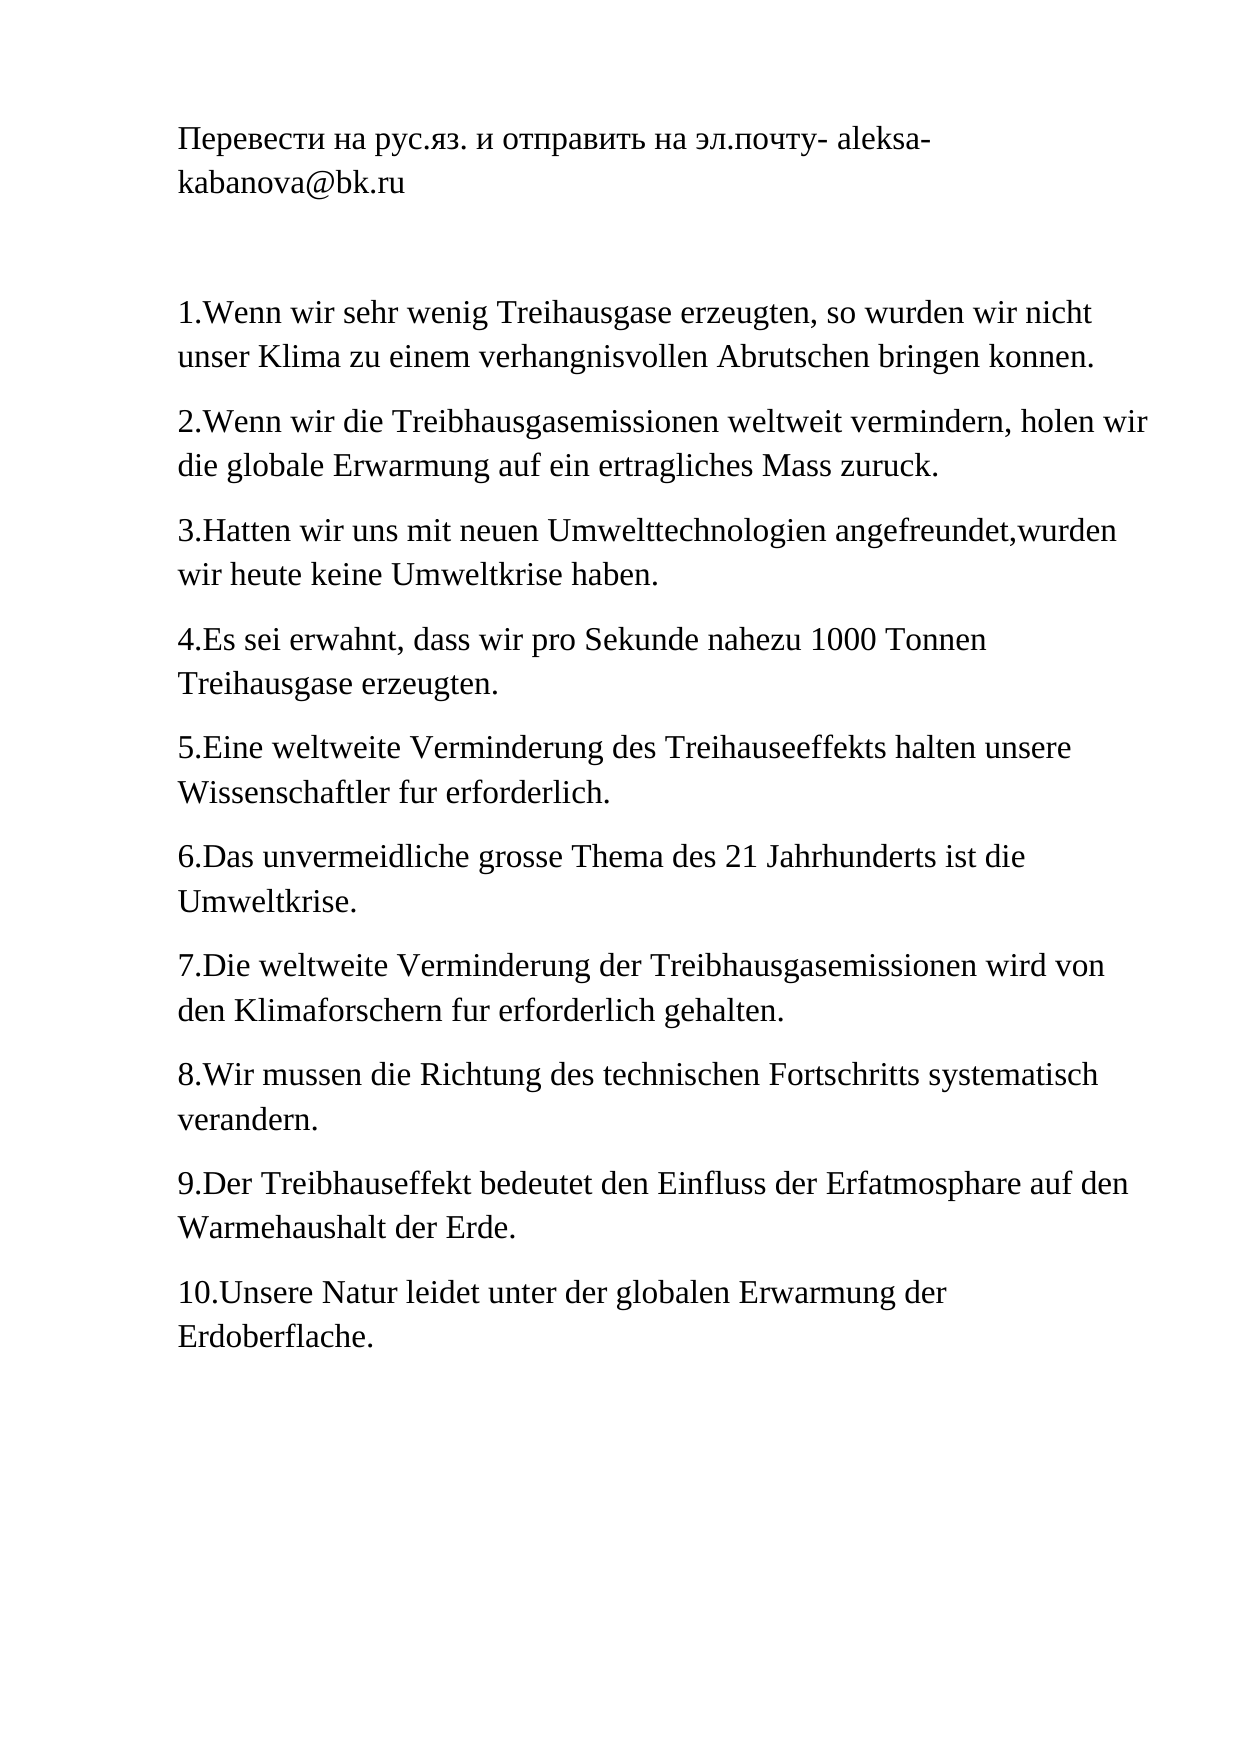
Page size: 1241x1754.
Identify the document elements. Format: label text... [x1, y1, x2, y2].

text Перевести на рус.яз. и отправить на эл.почту- aleksa-kabanova@bk.ru [177, 118, 1152, 201]
text 1.Wenn wir sehr wenig Treihausgase erzeugten, so wurden wir nicht unser Klima zu einem verhangnisvollen Abrutschen bringen konnen. [177, 292, 1152, 374]
text 2.Wenn wir die Treibhausgasemissionen weltweit vermindern, holen wir die globale Erwarmung auf ein ertragliches Mass zuruck. [177, 401, 1152, 483]
text 10.Unsere Natur leidet unter der globalen Erwarmung der Erdoberflache. [177, 1273, 1152, 1355]
text 3.Hatten wir uns mit neuen Umwelttechnologien angefreundet,wurden wir heute keine Umweltkrise haben. [177, 510, 1152, 592]
text 6.Das unvermeidliche grosse Thema des 21 Jahrhunderts ist die Umweltkrise. [177, 837, 1152, 919]
text 9.Der Treibhauseffekt bedeutet den Einfluss der Erfatmosphare auf den Warmehaushalt der Erde. [177, 1164, 1152, 1246]
text 5.Eine weltweite Verminderung des Treihauseeffekts halten unsere Wissenschaftler fur erforderlich. [177, 728, 1152, 810]
text 7.Die weltweite Verminderung der Treibhausgasemissionen wird von den Klimaforschern fur erforderlich gehalten. [177, 946, 1152, 1028]
text 8.Wir mussen die Richtung des technischen Fortschritts systematisch verandern. [177, 1055, 1152, 1137]
text 4.Es sei erwahnt, dass wir pro Sekunde nahezu 1000 Tonnen Treihausgase erzeugten. [177, 619, 1152, 701]
